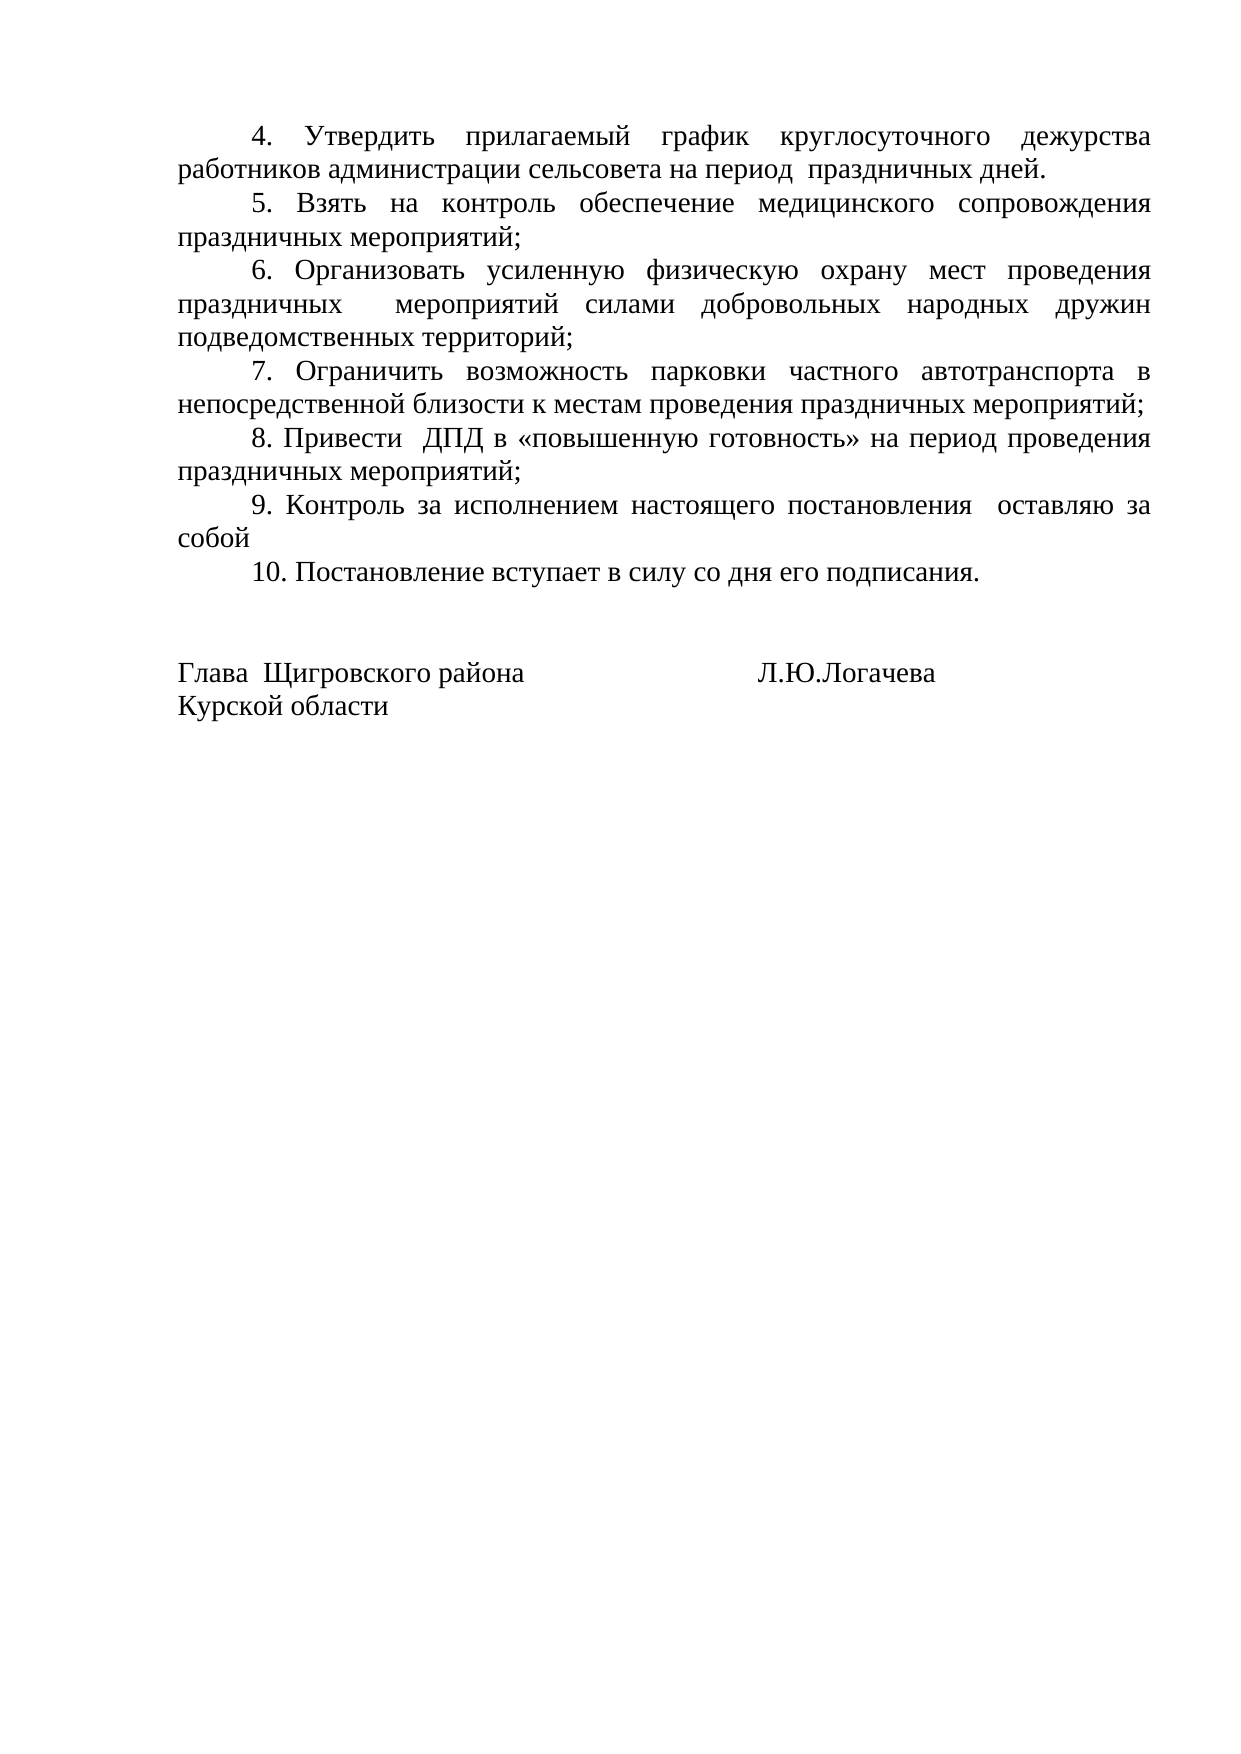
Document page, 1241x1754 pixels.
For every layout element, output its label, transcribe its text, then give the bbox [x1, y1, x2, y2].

text 9. Контроль за исполнением настоящего постановления оставляю за собой [177, 487, 1152, 554]
text Курской области [177, 688, 1152, 722]
text 8. Привести ДПД в «повышенную готовность» на период проведения праздничных мероприятий; [177, 420, 1152, 487]
text 5. Взять на контроль обеспечение медицинского сопровождения праздничных мероприятий; [177, 185, 1152, 252]
text 7. Ограничить возможность парковки частного автотранспорта в непосредственной близости к местам проведения праздничных мероприятий; [177, 353, 1152, 420]
text 10. Постановление вступает в силу со дня его подписания. [177, 554, 1152, 588]
text Глава Щигровского района Л.Ю.Логачева [177, 655, 1152, 688]
text 4. Утвердить прилагаемый график круглосуточного дежурства работников администрации сельсовета на период праздничных дней. [177, 118, 1152, 185]
text 6. Организовать усиленную физическую охрану мест проведения праздничных мероприятий силами добровольных народных дружин подведомственных территорий; [177, 252, 1152, 353]
